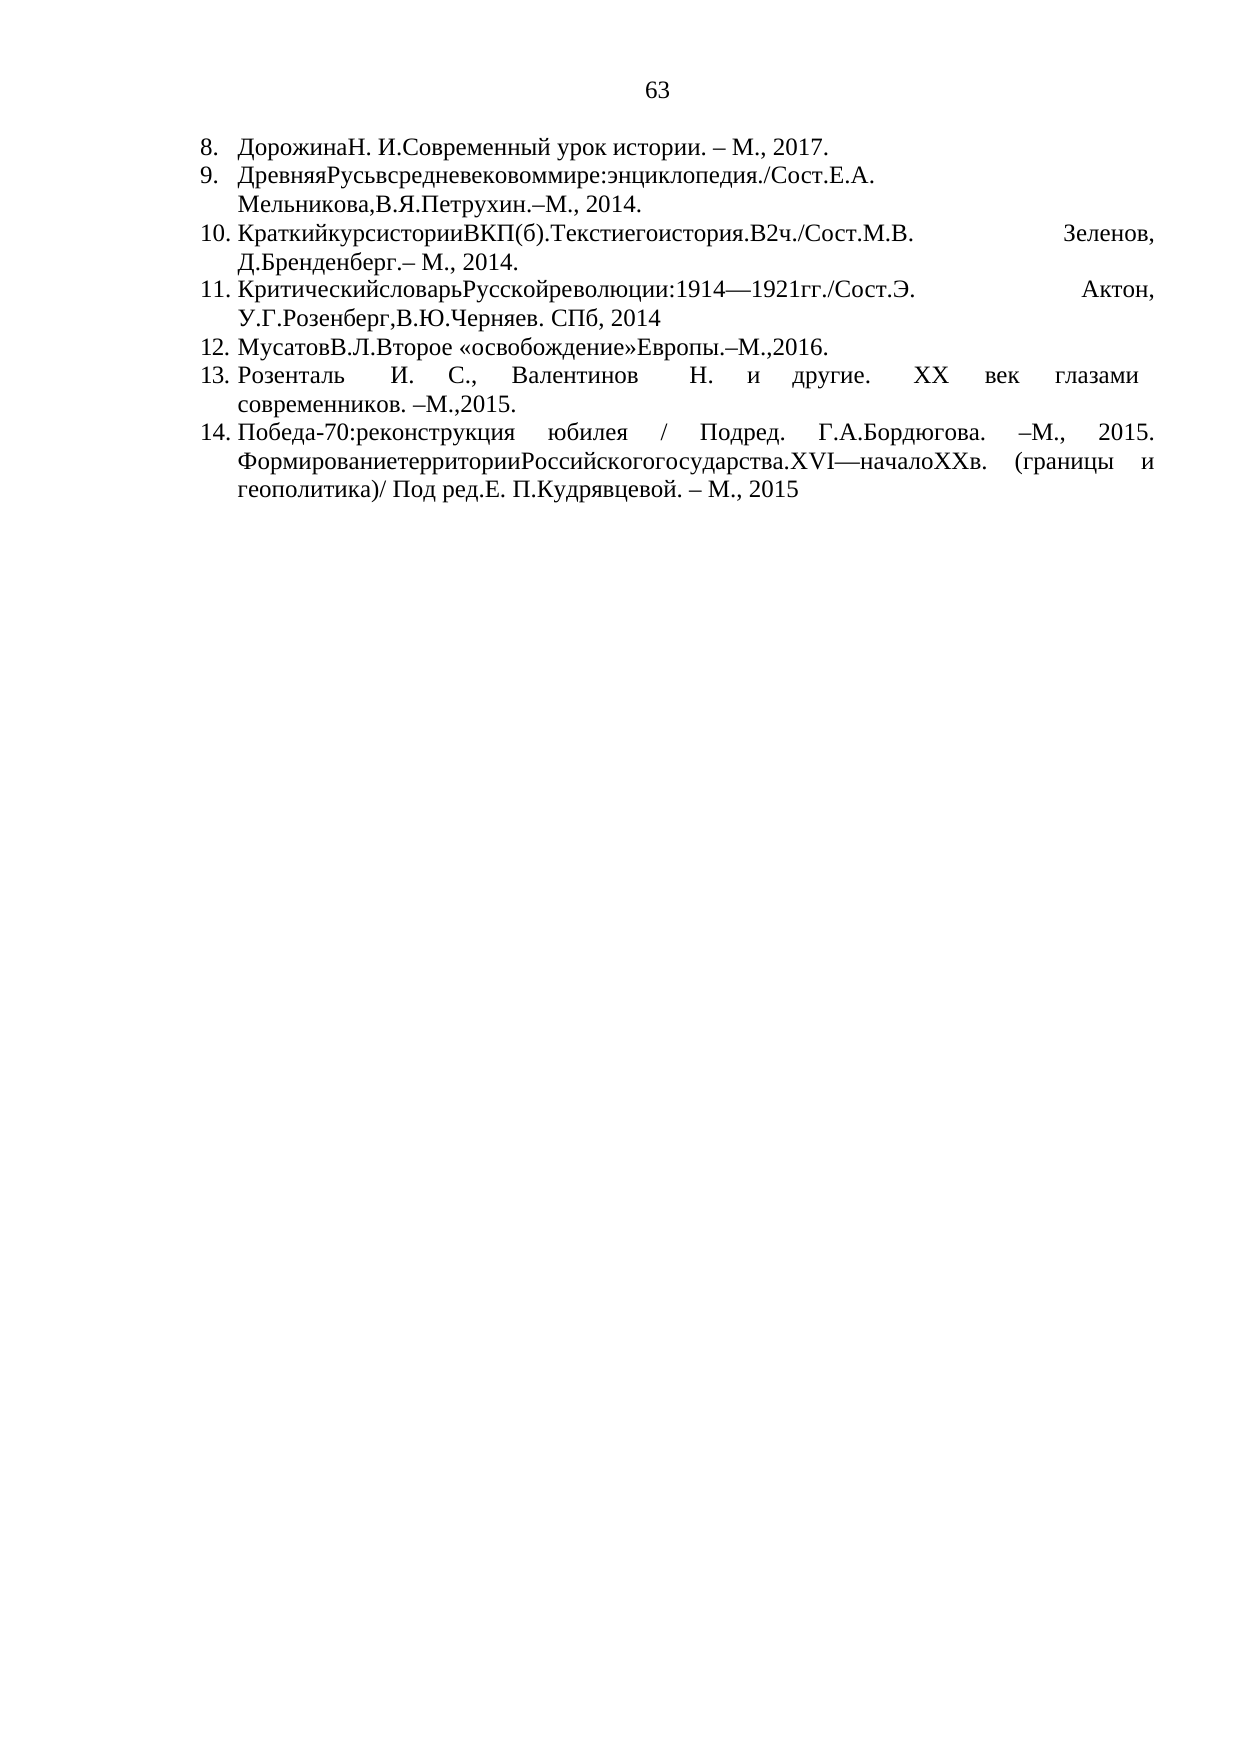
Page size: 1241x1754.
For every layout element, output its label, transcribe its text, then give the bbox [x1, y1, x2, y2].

list МусатовВ.Л.Второе «освобождение»Европы.–М.,2016. [200, 332, 1154, 361]
list ДорожинаН. И.Современный урок истории. – М., 2017. [200, 132, 1154, 161]
list Розенталь И. С., Валентинов Н. и другие. ХХ век глазами современников. –М.,2015. [200, 361, 1154, 417]
list КраткийкурсисторииВКП(б).Текстиегоистория.В2ч./Сост.М.В. Зеленов, Д.Бренденберг.– М., 2014. [200, 218, 1154, 275]
list КритическийсловарьРусскойреволюции:1914—1921гг./Сост.Э. Актон, У.Г.Розенберг,В.Ю.Черняев. СПб, 2014 [200, 275, 1154, 332]
list Победа-70:реконструкция юбилея / Подред. Г.А.Бордюгова. –М., 2015. ФормированиетерриторииРоссийскогогосударства.ХVI—началоХХв. (границы и геополитика)/ Под ред.Е. П.Кудрявцевой. – М., 2015 [200, 417, 1154, 503]
list ДревняяРусьвсредневековоммире:энциклопедия./Сост.Е.А. Мельникова,В.Я.Петрухин.–М., 2014. [200, 161, 1154, 218]
